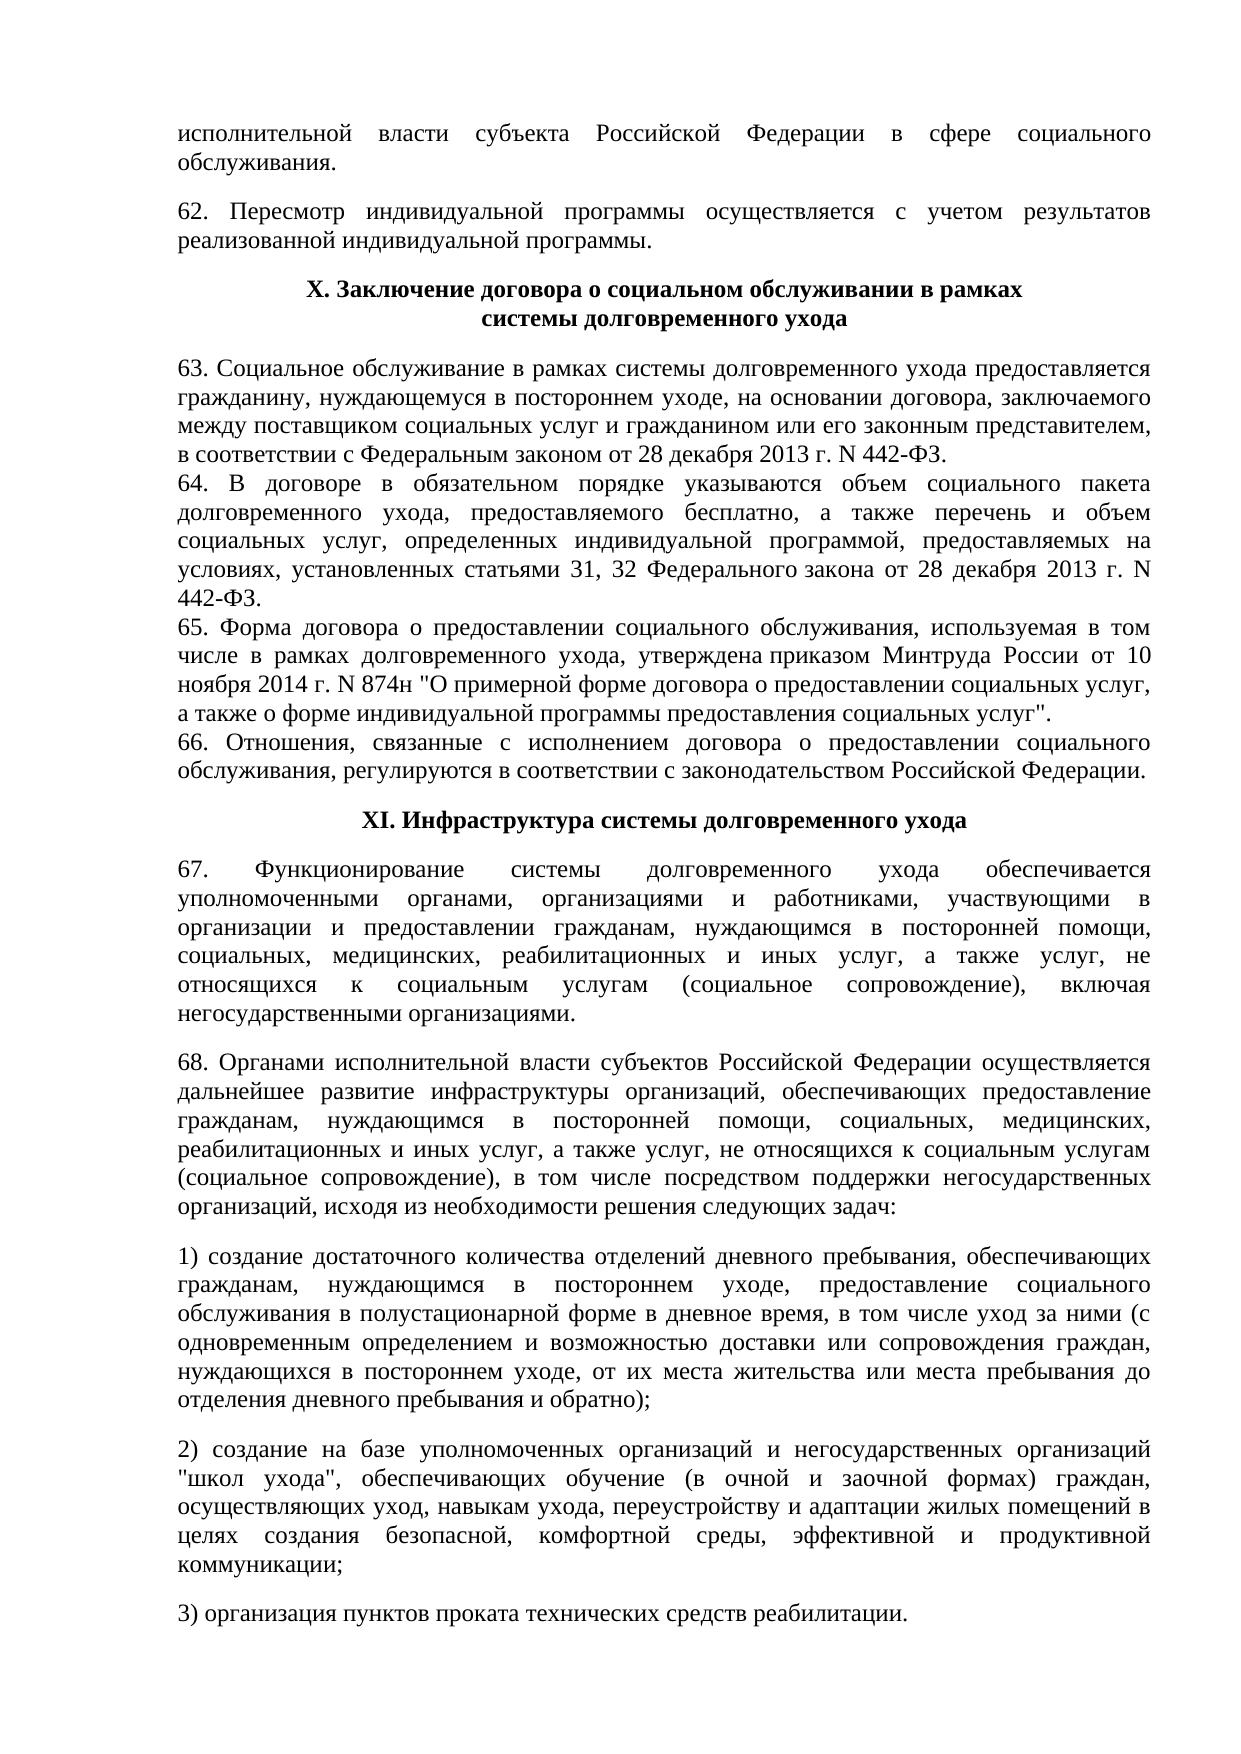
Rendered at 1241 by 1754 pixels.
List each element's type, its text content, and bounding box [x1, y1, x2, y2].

text 63. Социальное обслуживание в рамках системы долговременного ухода предоставляется гражданину, нуждающемуся в постороннем уходе, на основании договора, заключаемого между поставщиком социальных услуг и гражданином или его законным представителем, в соответствии с Федеральным законом от 28 декабря 2013 г. N 442-ФЗ. [177, 353, 1152, 468]
text 1) создание достаточного количества отделений дневного пребывания, обеспечивающих гражданам, нуждающимся в постороннем уходе, предоставление социального обслуживания в полустационарной форме в дневное время, в том числе уход за ними (с одновременным определением и возможностью доставки или сопровождения граждан, нуждающихся в постороннем уходе, от их места жительства или места пребывания до отделения дневного пребывания и обратно); [177, 1241, 1152, 1413]
text X. Заключение договора о социальном обслуживании в рамках системы долговременного ухода [177, 274, 1152, 332]
text 2) создание на базе уполномоченных организаций и негосударственных организаций "школ ухода", обеспечивающих обучение (в очной и заочной формах) граждан, осуществляющих уход, навыкам ухода, переустройству и адаптации жилых помещений в целях создания безопасной, комфортной среды, эффективной и продуктивной коммуникации; [177, 1434, 1152, 1578]
text 62. Пересмотр индивидуальной программы осуществляется с учетом результатов реализованной индивидуальной программы. [177, 196, 1152, 254]
text 3) организация пунктов проката технических средств реабилитации. [177, 1598, 1152, 1627]
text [177, 118, 1152, 176]
text 66. Отношения, связанные с исполнением договора о предоставлении социального обслуживания, регулируются в соответствии с законодательством Российской Федерации. [177, 727, 1152, 784]
text 67. Функционирование системы долговременного ухода обеспечивается уполномоченными органами, организациями и работниками, участвующими в организации и предоставлении гражданам, нуждающимся в посторонней помощи, социальных, медицинских, реабилитационных и иных услуг, а также услуг, не относящихся к социальным услугам (социальное сопровождение), включая негосударственными организациями. [177, 854, 1152, 1027]
text 68. Органами исполнительной власти субъектов Российской Федерации осуществляется дальнейшее развитие инфраструктуры организаций, обеспечивающих предоставление гражданам, нуждающимся в посторонней помощи, социальных, медицинских, реабилитационных и иных услуг, а также услуг, не относящихся к социальным услугам (социальное сопровождение), в том числе посредством поддержки негосударственных организаций, исходя из необходимости решения следующих задач: [177, 1047, 1152, 1220]
text 65. Форма договора о предоставлении социального обслуживания, используемая в том числе в рамках долговременного ухода, утверждена приказом Минтруда России от 10 ноября 2014 г. N 874н "О примерной форме договора о предоставлении социальных услуг, а также о форме индивидуальной программы предоставления социальных услуг". [177, 612, 1152, 727]
text 64. В договоре в обязательном порядке указываются объем социального пакета долговременного ухода, предоставляемого бесплатно, а также перечень и объем социальных услуг, определенных индивидуальной программой, предоставляемых на условиях, установленных статьями 31, 32 Федерального закона от 28 декабря 2013 г. N 442-ФЗ. [177, 468, 1152, 612]
text XI. Инфраструктура системы долговременного ухода [177, 805, 1152, 833]
